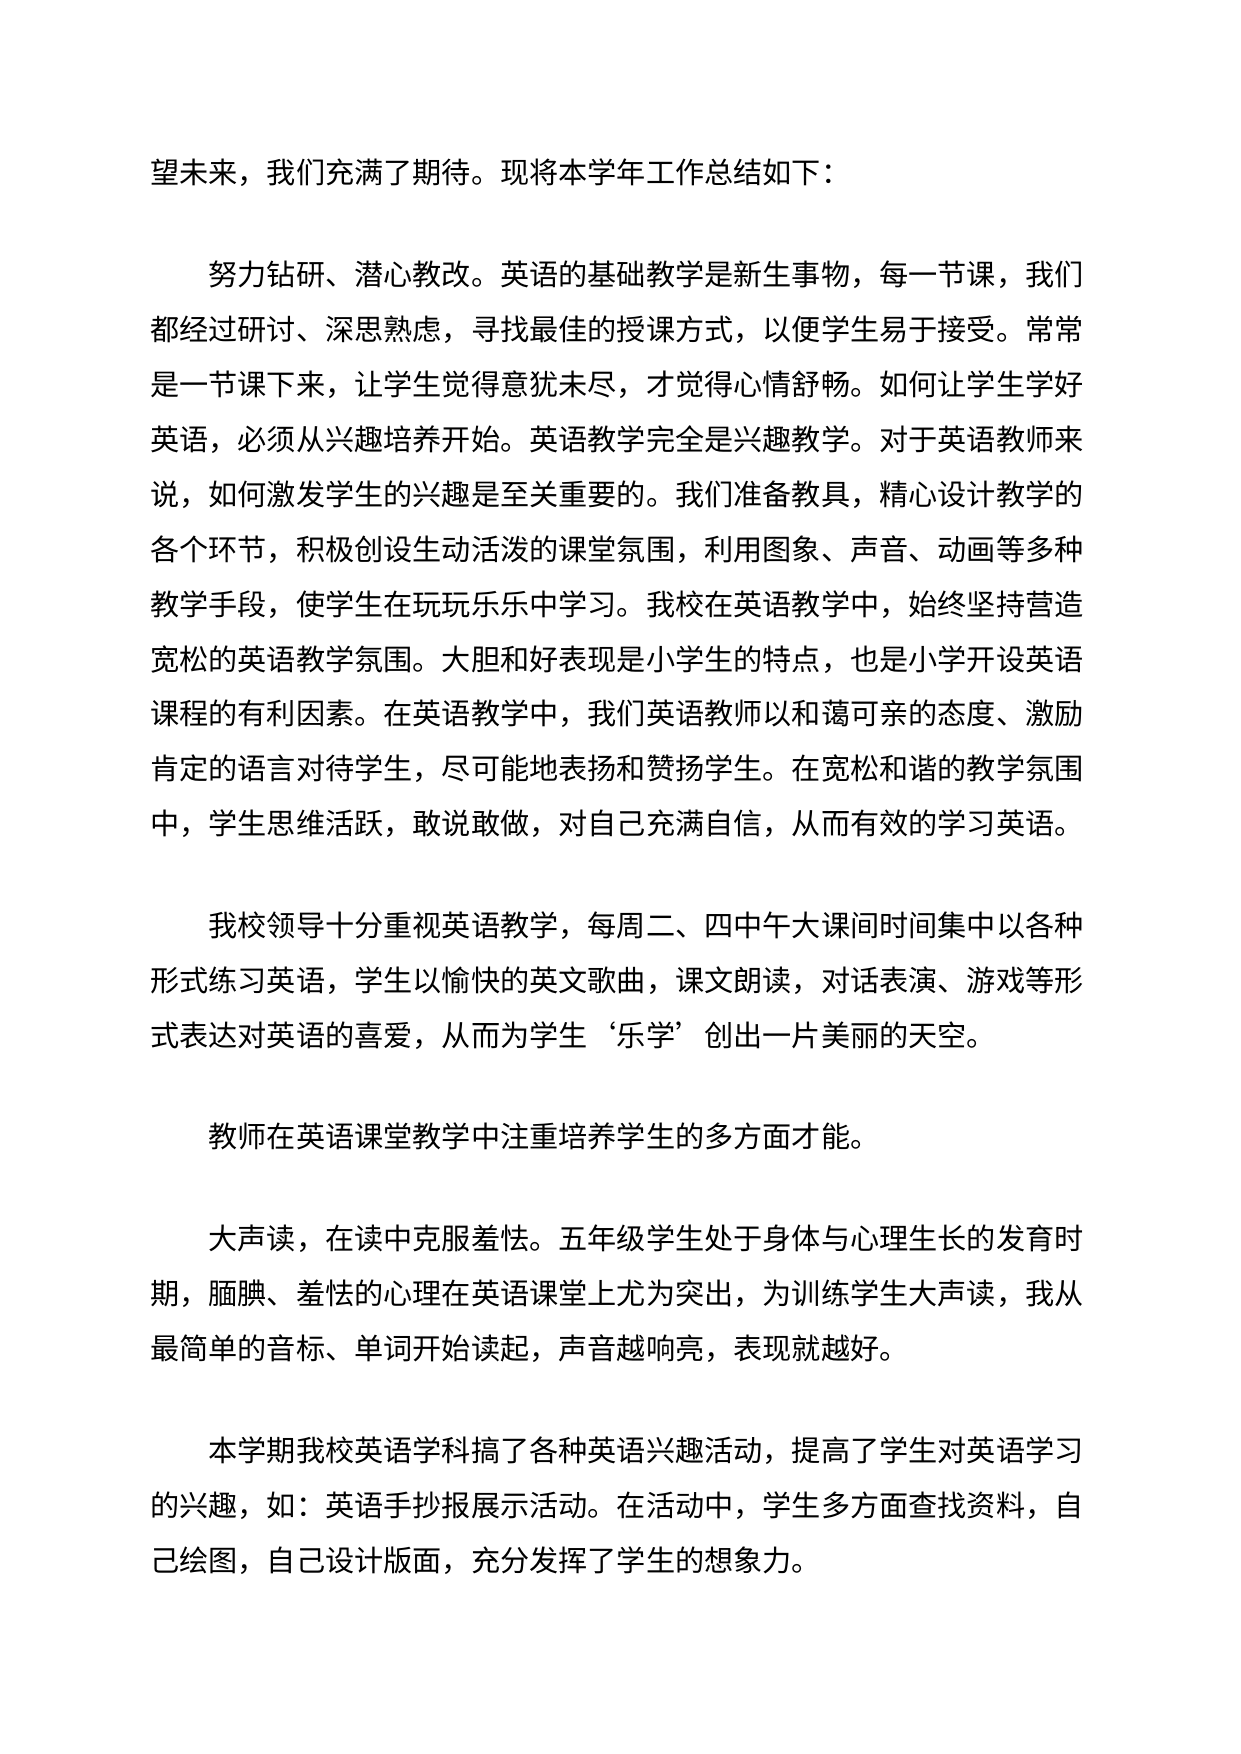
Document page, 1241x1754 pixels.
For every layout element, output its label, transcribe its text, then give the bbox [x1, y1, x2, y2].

text 我校领导十分重视英语教学，每周二、四中午大课间时间集中以各种形式练习英语，学生以愉快的英文歌曲，课文朗读，对话表演、游戏等形式表达对英语的喜爱，从而为学生‘乐学’创出一片美丽的天空。 [150, 902, 1090, 1054]
text 教师在英语课堂教学中注重培养学生的多方面才能。 [150, 1114, 1090, 1156]
text 努力钻研、潜心教改。英语的基础教学是新生事物，每一节课，我们都经过研讨、深思熟虑，寻找最佳的授课方式，以便学生易于接受。常常是一节课下来，让学生觉得意犹未尽，才觉得心情舒畅。如何让学生学好英语，必须从兴趣培养开始。英语教学完全是兴趣教学。对于英语教师来说，如何激发学生的兴趣是至关重要的。我们准备教具，精心设计教学的各个环节，积极创设生动活泼的课堂氛围，利用图象、声音、动画等多种教学手段，使学生在玩玩乐乐中学习。我校在英语教学中，始终坚持营造宽松的英语教学氛围。大胆和好表现是小学生的特点，也是小学开设英语课程的有利因素。在英语教学中，我们英语教师以和蔼可亲的态度、激励肯定的语言对待学生，尽可能地表扬和赞扬学生。在宽松和谐的教学氛围中，学生思维活跃，敢说敢做，对自己充满自信，从而有效的学习英语。 [150, 252, 1090, 843]
text 大声读，在读中克服羞怯。五年级学生处于身体与心理生长的发育时期，腼腆、羞怯的心理在英语课堂上尤为突出，为训练学生大声读，我从最简单的音标、单词开始读起，声音越响亮，表现就越好。 [150, 1216, 1090, 1368]
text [150, 150, 1090, 192]
text 本学期我校英语学科搞了各种英语兴趣活动，提高了学生对英语学习的兴趣，如：英语手抄报展示活动。在活动中，学生多方面查找资料，自己绘图，自己设计版面，充分发挥了学生的想象力。 [150, 1427, 1090, 1579]
